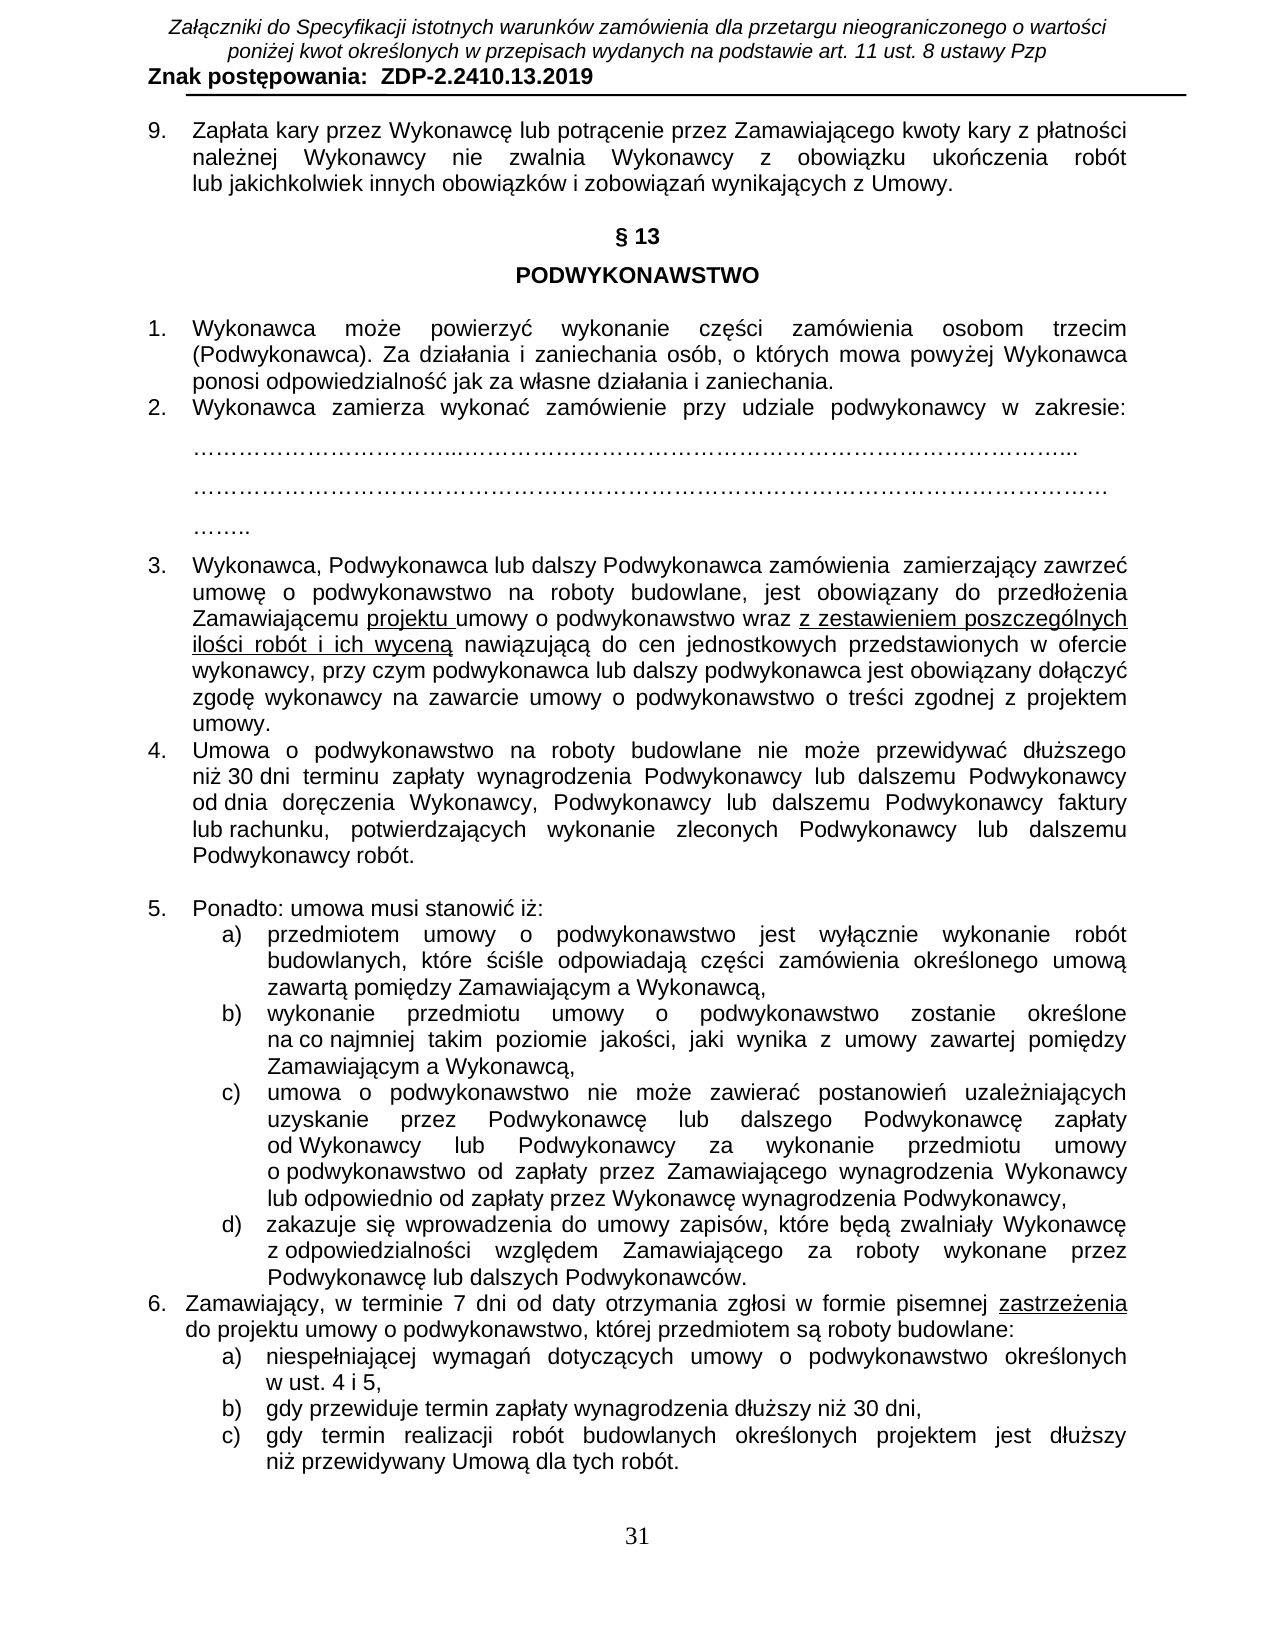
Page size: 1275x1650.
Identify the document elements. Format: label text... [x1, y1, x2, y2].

list zakazuje się wprowadzenia do umowy zapisów, które będą zwalniały Wykonawcę z odpowiedzialności względem Zamawiającego za roboty wykonane przez Podwykonawcę lub dalszych Podwykonawców. [222, 1211, 1127, 1290]
list Wykonawca może powierzyć wykonanie części zamówienia osobom trzecim (Podwykonawca). Za działania i zaniechania osób, o których mowa powyżej Wykonawca ponosi odpowiedzialność jak za własne działania i zaniechania. [148, 315, 1127, 394]
list Wykonawca zamierza wykonać zamówienie przy udziale podwykonawcy w zakresie: ……………………………...……………………………………………………………………...……………………………………………………………………………………………………………….. [148, 394, 1127, 539]
list niespełniającej wymagań dotyczących umowy o podwykonawstwo określonych w ust. 4 i 5, [222, 1343, 1127, 1395]
title § 13 [148, 223, 1127, 249]
list Wykonawca, Podwykonawca lub dalszy Podwykonawca zamówienia zamierzający zawrzeć umowę o podwykonawstwo na roboty budowlane, jest obowiązany do przedłożenia Zamawiającemu projektu umowy o podwykonawstwo wraz z zestawieniem poszczególnych ilości robót i ich wyceną nawiązującą do cen jednostkowych przedstawionych w ofercie wykonawcy, przy czym podwykonawca lub dalszy podwykonawca jest obowiązany dołączyć zgodę wykonawcy na zawarcie umowy o podwykonawstwo o treści zgodnej z projektem umowy. [148, 552, 1127, 737]
list gdy przewiduje termin zapłaty wynagrodzenia dłuższy niż 30 dni, [222, 1395, 1127, 1422]
list przedmiotem umowy o podwykonawstwo jest wyłącznie wykonanie robót budowlanych, które ściśle odpowiadają części zamówienia określonego umową zawartą pomiędzy Zamawiającym a Wykonawcą, [222, 921, 1127, 1000]
list Ponadto: umowa musi stanowić iż: [148, 895, 1127, 921]
list gdy termin realizacji robót budowlanych określonych projektem jest dłuższy niż przewidywany Umową dla tych robót. [222, 1422, 1127, 1474]
list Zapłata kary przez Wykonawcę lub potrącenie przez Zamawiającego kwoty kary z płatności należnej Wykonawcy nie zwalnia Wykonawcy z obowiązku ukończenia robót lub jakichkolwiek innych obowiązków i zobowiązań wynikających z Umowy. [148, 117, 1127, 197]
list umowa o podwykonawstwo nie może zawierać postanowień uzależniających uzyskanie przez Podwykonawcę lub dalszego Podwykonawcę zapłaty od Wykonawcy lub Podwykonawcy za wykonanie przedmiotu umowy o podwykonawstwo od zapłaty przez Zamawiającego wynagrodzenia Wykonawcy lub odpowiednio od zapłaty przez Wykonawcę wynagrodzenia Podwykonawcy, [222, 1079, 1127, 1211]
list wykonanie przedmiotu umowy o podwykonawstwo zostanie określone na co najmniej takim poziomie jakości, jaki wynika z umowy zawartej pomiędzy Zamawiającym a Wykonawcą, [222, 1000, 1127, 1079]
list Zamawiający, w terminie 7 dni od daty otrzymania zgłosi w formie pisemnej zastrzeżenia do projektu umowy o podwykonawstwo, której przedmiotem są roboty budowlane: [148, 1290, 1127, 1343]
text PODWYKONAWSTWO [148, 262, 1127, 289]
list Umowa o podwykonawstwo na roboty budowlane nie może przewidywać dłuższego niż 30 dni terminu zapłaty wynagrodzenia Podwykonawcy lub dalszemu Podwykonawcy od dnia doręczenia Wykonawcy, Podwykonawcy lub dalszemu Podwykonawcy faktury lub rachunku, potwierdzających wykonanie zleconych Podwykonawcy lub dalszemu Podwykonawcy robót. [148, 737, 1127, 868]
